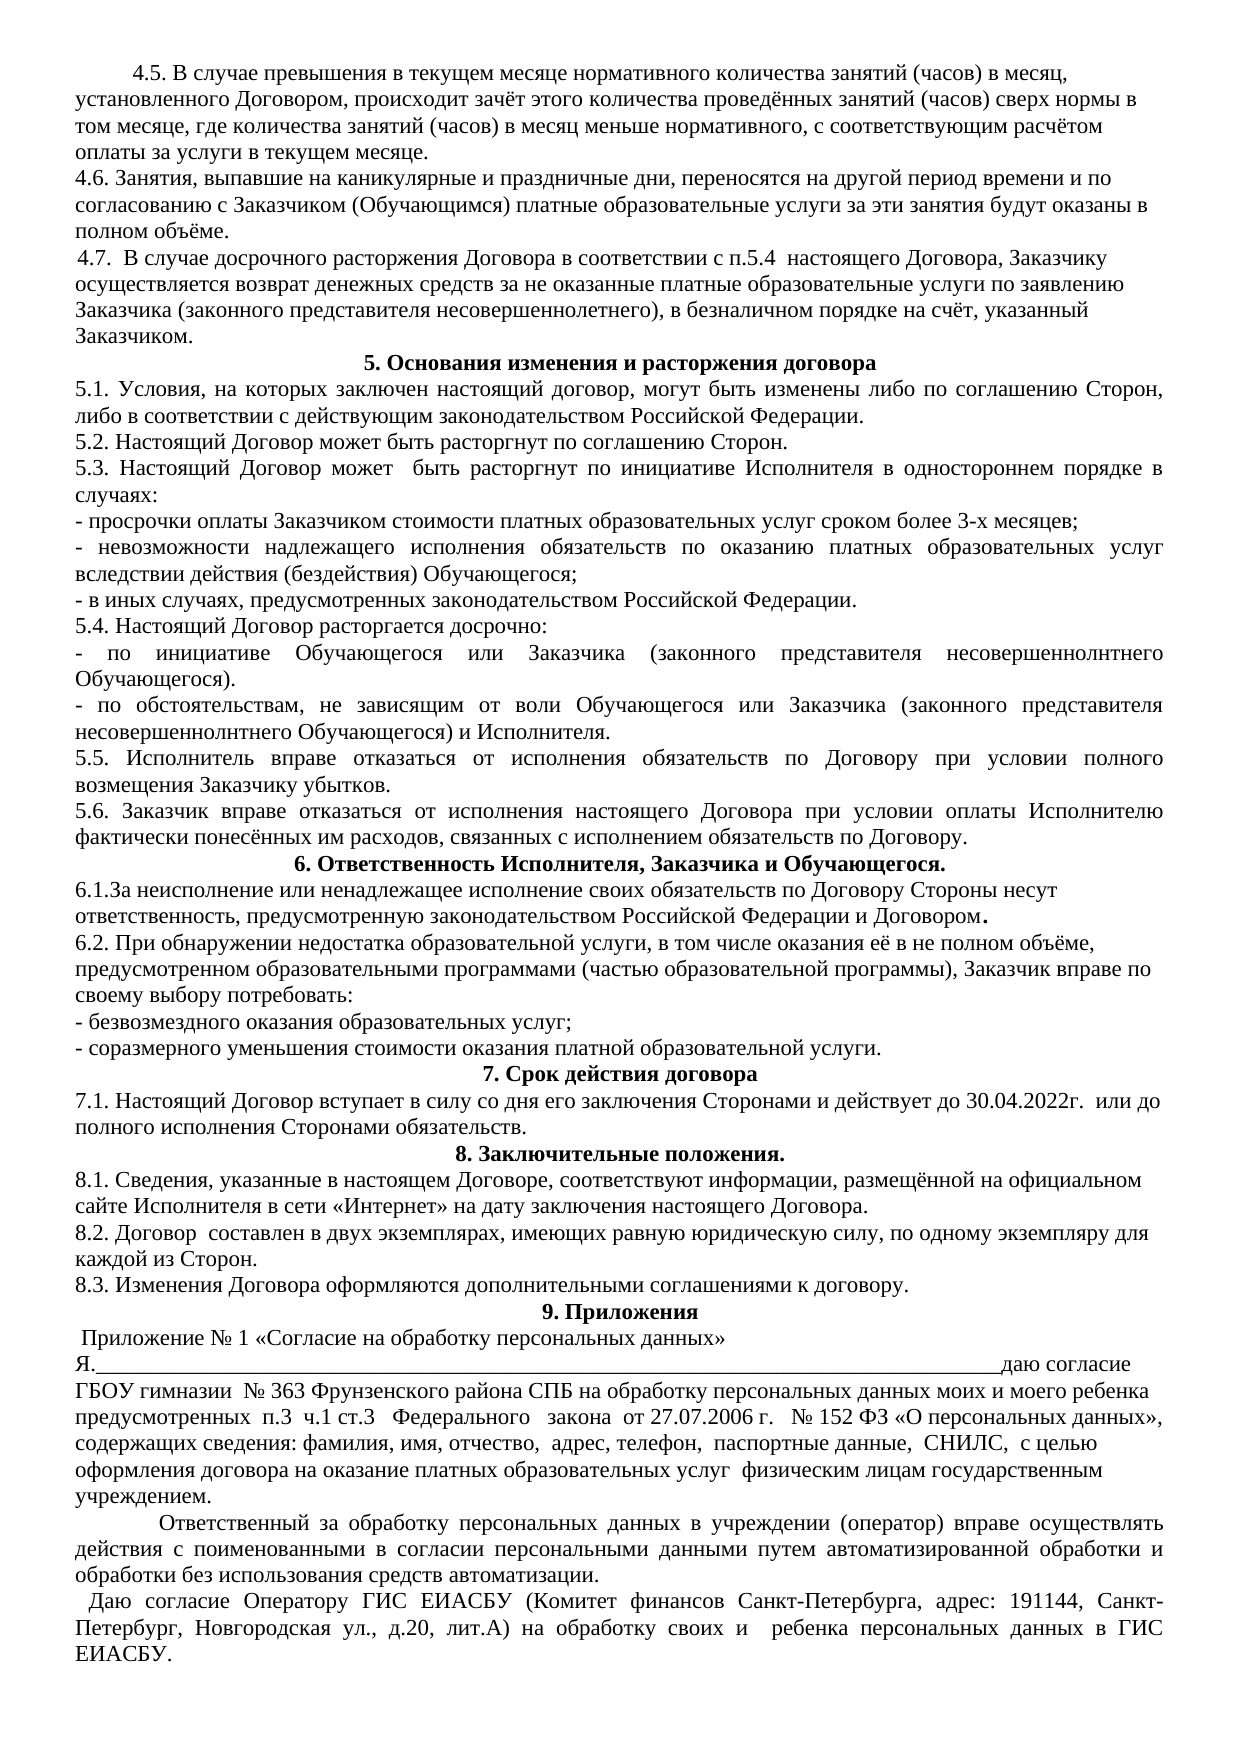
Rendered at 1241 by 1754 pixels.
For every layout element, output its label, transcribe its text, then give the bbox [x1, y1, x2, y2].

text 4.5. В случае превышения в текущем месяце нормативного количества занятий (часов) в месяц, установленного Договором, происходит зачёт этого количества проведённых занятий (часов) сверх нормы в том месяце, где количества занятий (часов) в месяц меньше нормативного, с соответствующим расчётом оплаты за услуги в текущем месяце. [75, 59, 1165, 164]
text 4.6. Занятия, выпавшие на каникулярные и праздничные дни, переносятся на другой период времени и по согласованию с Заказчиком (Обучающимся) платные образовательные услуги за эти занятия будут оказаны в полном объёме. [75, 164, 1165, 243]
text - соразмерного уменьшения стоимости оказания платной образовательной услуги. [75, 1034, 1165, 1061]
text - в иных случаях, предусмотренных законодательством Российской Федерации. [75, 586, 1165, 612]
text 5.2. Настоящий Договор может быть расторгнут по соглашению Сторон. [75, 428, 1165, 454]
text 5. Основания изменения и расторжения договора [75, 349, 1165, 375]
text 5.4. Настоящий Договор расторгается досрочно: [75, 612, 1165, 639]
text 6.2. При обнаружении недостатка образовательной услуги, в том числе оказания её в не полном объёме, предусмотренном образовательными программами (частью образовательной программы), Заказчик вправе по своему выбору потребовать: [75, 929, 1165, 1008]
text - по инициативе Обучающегося или Заказчика (законного представителя несовершеннолнтнего Обучающегося). [75, 639, 1165, 692]
text 7.1. Настоящий Договор вступает в силу со дня его заключения Сторонами и действует до 30.04.2022г. или до полного исполнения Сторонами обязательств. [75, 1087, 1165, 1139]
text 8.1. Сведения, указанные в настоящем Договоре, соответствуют информации, размещённой на официальном сайте Исполнителя в сети «Интернет» на дату заключения настоящего Договора. [75, 1166, 1165, 1219]
text Ответственный за обработку персональных данных в учреждении (оператор) вправе осуществлять действия с поименованными в согласии персональными данными путем автоматизированной обработки и обработки без использования средств автоматизации. [75, 1508, 1165, 1588]
text Даю согласие Оператору ГИС ЕИАСБУ (Комитет финансов Санкт-Петербурга, адрес: 191144, Санкт-Петербург, Новгородская ул., д.20, лит.А) на обработку своих и ребенка персональных данных в ГИС ЕИАСБУ. [75, 1588, 1165, 1667]
text - по обстоятельствам, не зависящим от воли Обучающегося или Заказчика (законного представителя несовершеннолнтнего Обучающегося) и Исполнителя. [75, 692, 1165, 744]
text 5.6. Заказчик вправе отказаться от исполнения настоящего Договора при условии оплаты Исполнителю фактически понесённых им расходов, связанных с исполнением обязательств по Договору. [75, 797, 1165, 850]
text Я._______________________________________________________________________________даю согласие ГБОУ гимназии № 363 Фрунзенского района СПБ на обработку персональных данных моих и моего ребенка предусмотренных п.3 ч.1 ст.3 Федерального закона от 27.07.2006 г. № 152 ФЗ «О персональных данных», содержащих сведения: фамилия, имя, отчество, адрес, телефон, паспортные данные, СНИЛС, с целью оформления договора на оказание платных образовательных услуг физическим лицам государственным учреждением. [75, 1350, 1165, 1508]
text 8.2. Договор составлен в двух экземплярах, имеющих равную юридическую силу, по одному экземпляру для каждой из Сторон. [75, 1219, 1165, 1271]
text 8. Заключительные положения. [75, 1139, 1165, 1166]
text 5.5. Исполнитель вправе отказаться от исполнения обязательств по Договору при условии полного возмещения Заказчику убытков. [75, 744, 1165, 797]
text 4.7. В случае досрочного расторжения Договора в соответствии с п.5.4 настоящего Договора, Заказчику осуществляется возврат денежных средств за не оказанные платные образовательные услуги по заявлению Заказчика (законного представителя несовершеннолетнего), в безналичном порядке на счёт, указанный Заказчиком. [60, 243, 1165, 349]
text 6. Ответственность Исполнителя, Заказчика и Обучающегося. [75, 850, 1165, 876]
text 6.1.За неисполнение или ненадлежащее исполнение своих обязательств по Договору Стороны несут ответственность, предусмотренную законодательством Российской Федерации и Договором. [75, 876, 1165, 929]
text 7. Срок действия договора [75, 1061, 1165, 1087]
text 9. Приложения [75, 1298, 1165, 1324]
text - просрочки оплаты Заказчиком стоимости платных образовательных услуг сроком более 3-х месяцев; [75, 507, 1165, 533]
text 5.1. Условия, на которых заключен настоящий договор, могут быть изменены либо по соглашению Сторон, либо в соответствии с действующим законодательством Российской Федерации. [75, 375, 1165, 428]
text Приложение № 1 «Согласие на обработку персональных данных» [75, 1324, 1165, 1350]
text 8.3. Изменения Договора оформляются дополнительными соглашениями к договору. [75, 1271, 1165, 1298]
text 5.3. Настоящий Договор может быть расторгнут по инициативе Исполнителя в одностороннем порядке в случаях: [75, 454, 1165, 507]
text - невозможности надлежащего исполнения обязательств по оказанию платных образовательных услуг вследствии действия (бездействия) Обучающегося; [75, 533, 1165, 586]
text - безвозмездного оказания образовательных услуг; [75, 1008, 1165, 1034]
